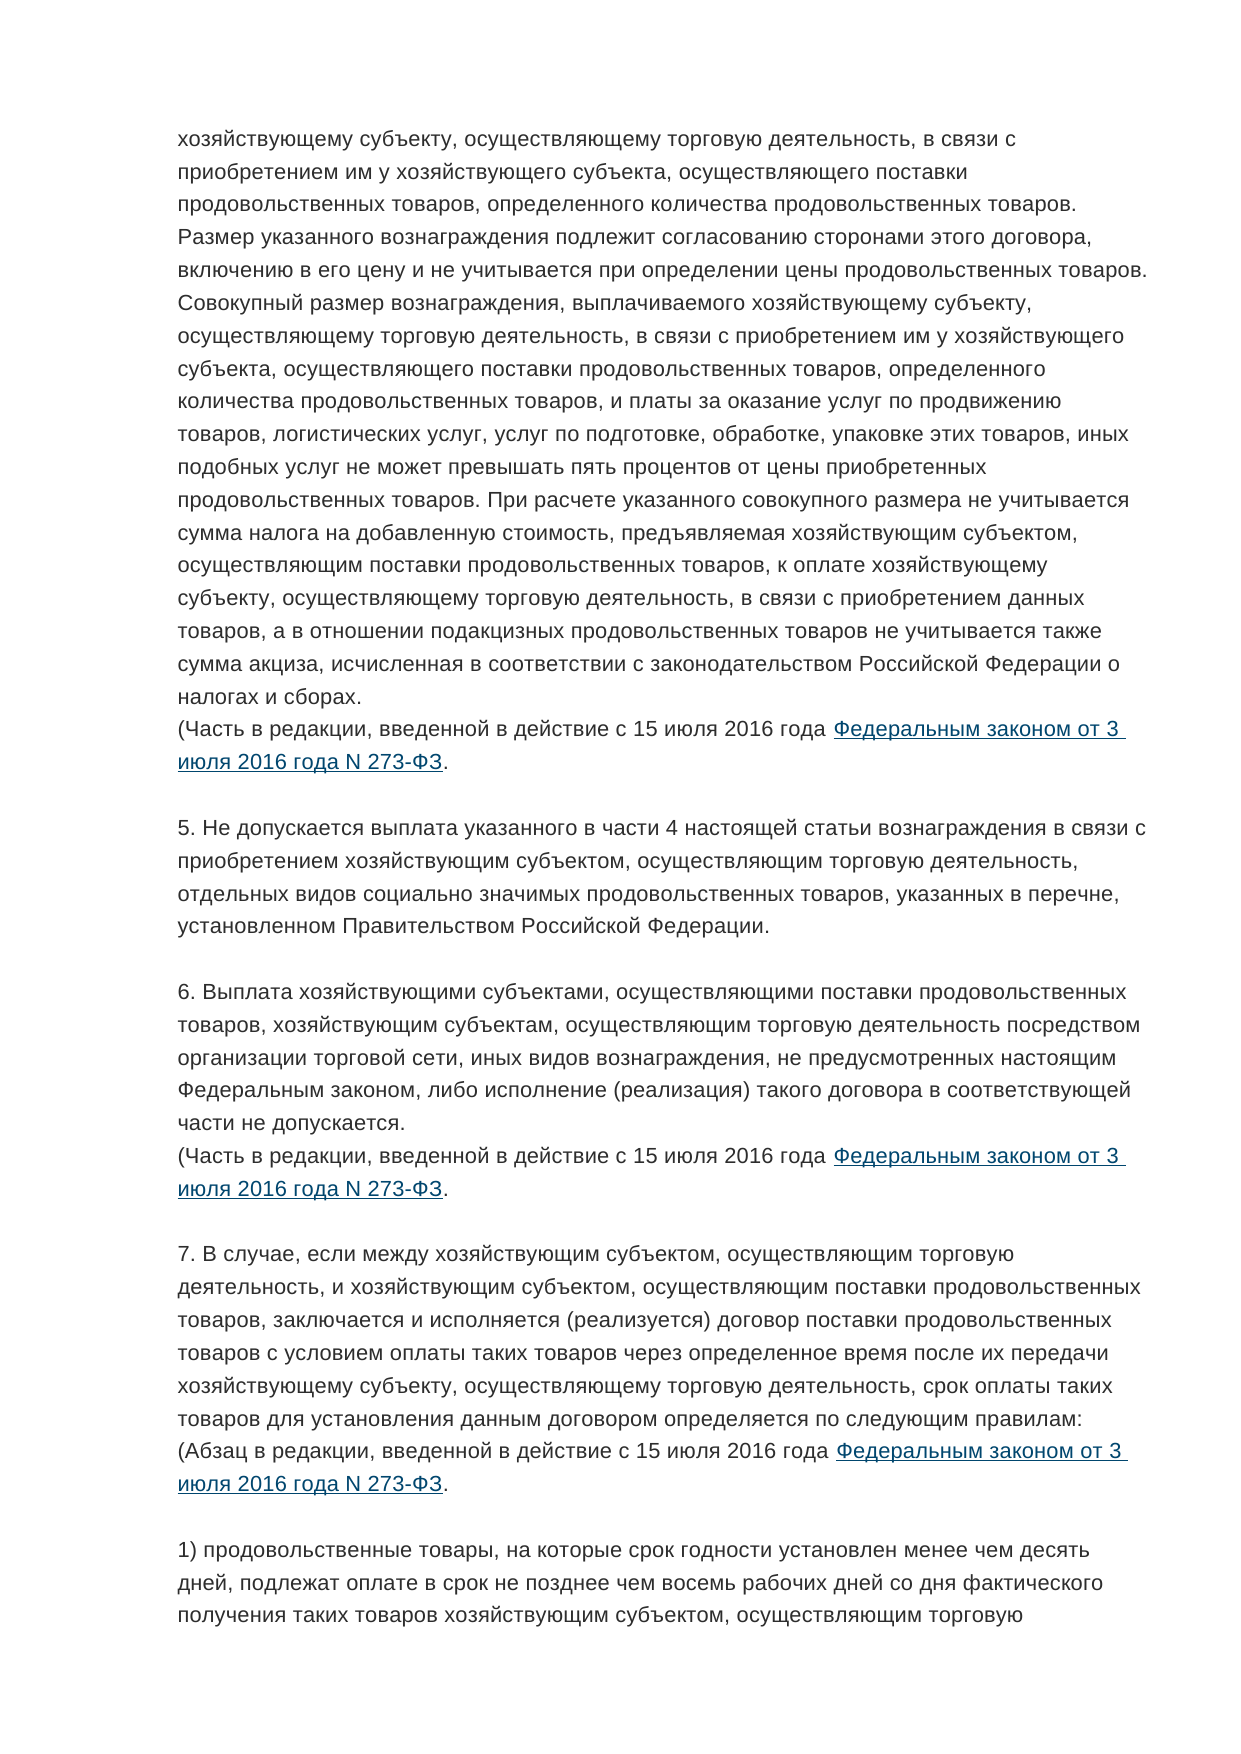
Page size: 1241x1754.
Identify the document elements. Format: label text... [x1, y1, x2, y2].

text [177, 118, 1152, 807]
text 6. Выплата хозяйствующими субъектами, осуществляющими поставки продовольственных товаров, хозяйствующим субъектам, осуществляющим торговую деятельность посредством организации торговой сети, иных видов вознаграждения, не предусмотренных настоящим Федеральным законом, либо исполнение (реализация) такого договора в соответствующей части не допускается. (Часть в редакции, введенной в действие с 15 июля 2016 года Федеральным законом от 3 июля 2016 года N 273-ФЗ. [177, 971, 1152, 1234]
text 7. В случае, если между хозяйствующим субъектом, осуществляющим торговую деятельность, и хозяйствующим субъектом, осуществляющим поставки продовольственных товаров, заключается и исполняется (реализуется) договор поставки продовольственных товаров с условием оплаты таких товаров через определенное время после их передачи хозяйствующему субъекту, осуществляющему торговую деятельность, срок оплаты таких товаров для установления данным договором определяется по следующим правилам: (Абзац в редакции, введенной в действие с 15 июля 2016 года Федеральным законом от 3 июля 2016 года N 273-ФЗ. [177, 1234, 1152, 1529]
text 5. Не допускается выплата указанного в части 4 настоящей статьи вознаграждения в связи с приобретением хозяйствующим субъектом, осуществляющим торговую деятельность, отдельных видов социально значимых продовольственных товаров, указанных в перечне, установленном Правительством Российской Федерации. [177, 807, 1152, 971]
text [177, 1529, 1152, 1627]
